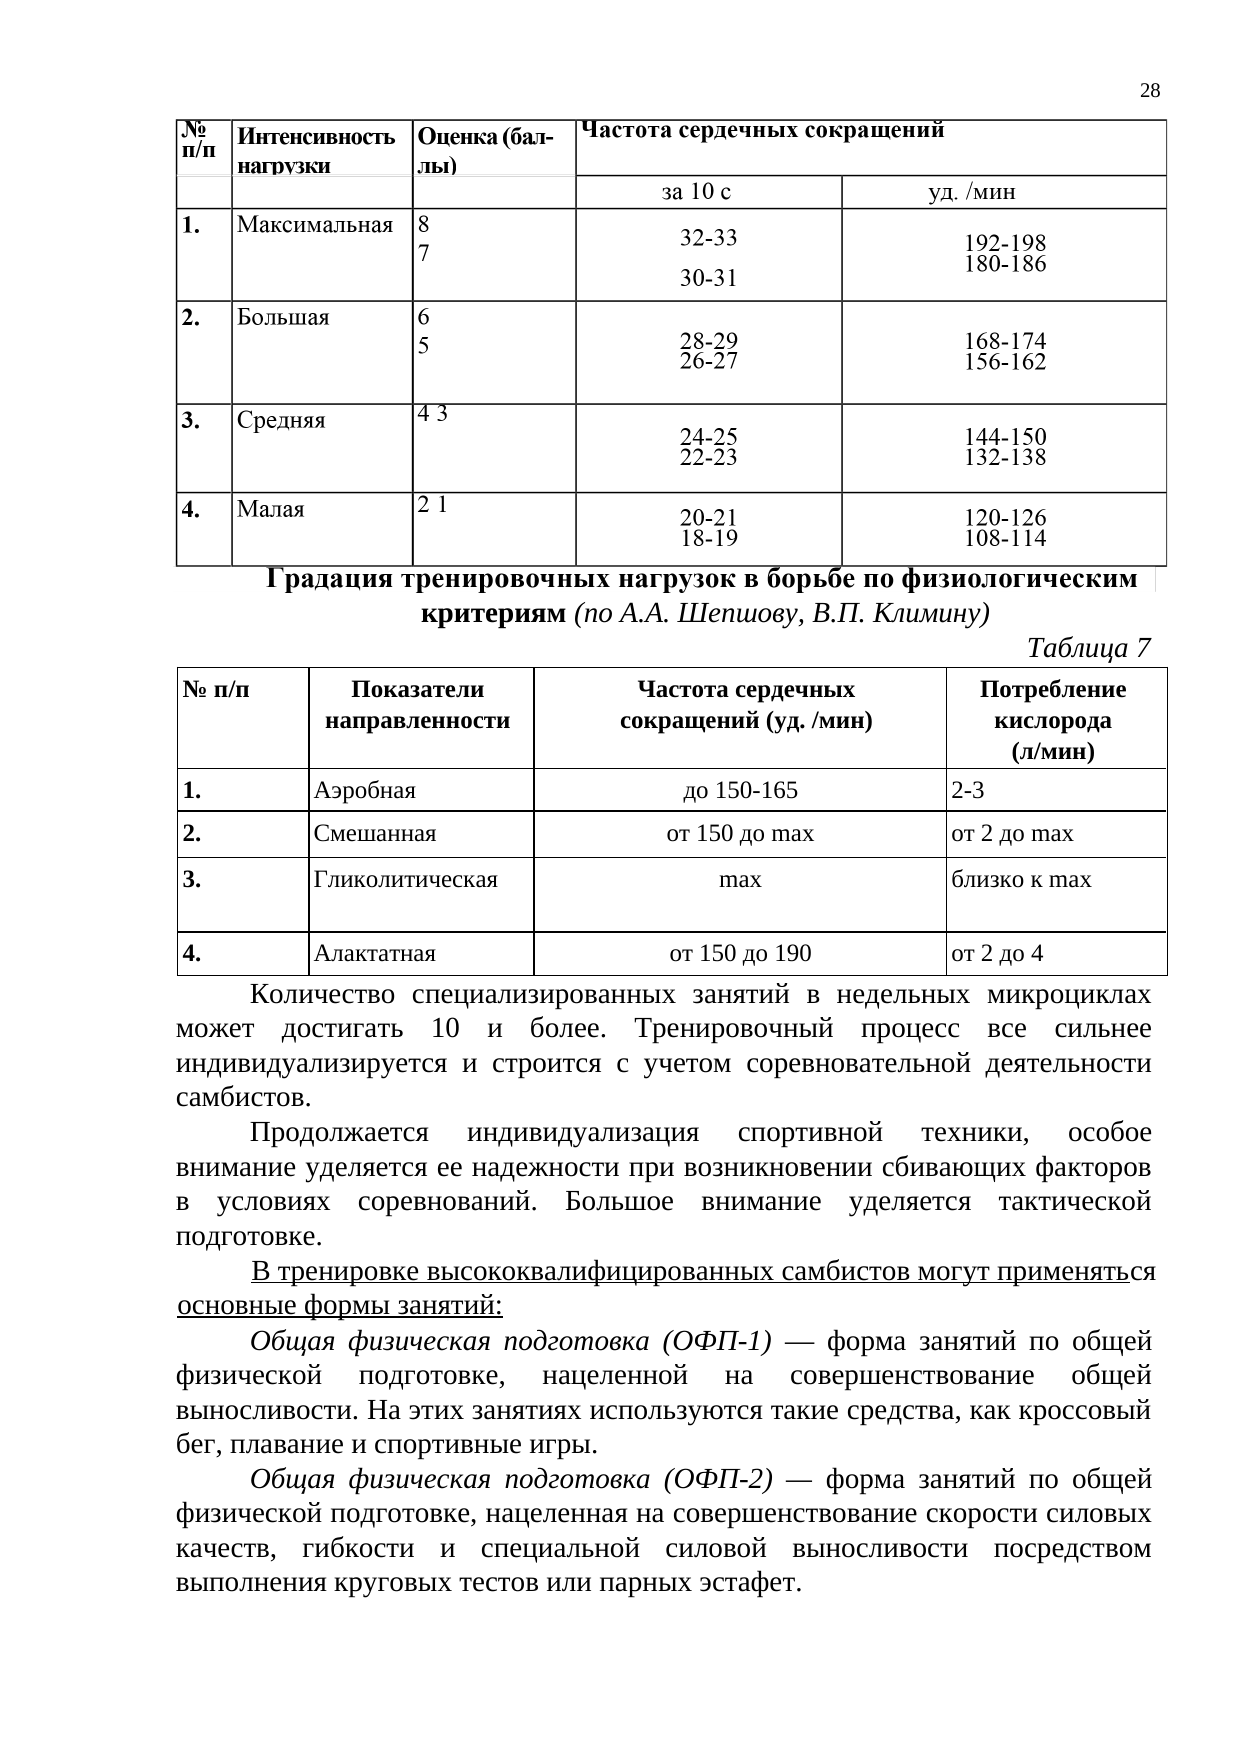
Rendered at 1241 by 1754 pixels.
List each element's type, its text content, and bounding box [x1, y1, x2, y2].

table_cell 3. [178, 858, 308, 931]
table_cell Алактатная [310, 933, 533, 974]
table_cell Смешанная [310, 812, 533, 857]
text Таблица 7 [166, 631, 1161, 664]
table_cell Аэробная [310, 769, 533, 810]
table_cell от 2 до 4 [947, 931, 1167, 974]
table_cell 2-3 [947, 768, 1167, 810]
table_header Частота сердечных сокращений (уд. /мин) [535, 668, 946, 768]
text Общая физическая подготовка (ОФП-2) — форма занятий по общей физической подготовке, нацеленная на совершенствование скорости силовых качеств, гибкости и специальной силовой выносливости посредством выполнения круговых тестов или парных эстафет. [176, 1461, 1153, 1598]
text Продолжается индивидуализация спортивной техники, особое внимание уделяется ее надежности при возникновении сбивающих факторов в условиях соревнований. Большое внимание уделяется тактической подготовке. [176, 1114, 1153, 1251]
table_cell max [535, 858, 946, 931]
table_cell 1. [178, 769, 308, 810]
table_cell Гликолитическая [310, 858, 533, 931]
table_cell близко к max [947, 857, 1167, 931]
text критериям (по А.А. Шепшову, В.П. Климину) [413, 595, 1161, 628]
table_header Показатели направленности [310, 668, 533, 768]
table_cell 2. [178, 812, 308, 857]
table_header № п/п [178, 668, 308, 768]
text В тренировке высококвалифицированных самбистов могут применяться основные формы занятий: [177, 1253, 1161, 1321]
table_cell от 2 до max [947, 810, 1167, 857]
picture [172, 118, 1168, 593]
text Количество специализированных занятий в недельных микроциклах может достигать 10 и более. Тренировочный процесс все сильнее индивидуализируется и строится с учетом соревновательной деятельности самбистов. [176, 976, 1153, 1113]
table_cell от 150 до 190 [535, 933, 946, 974]
table_cell 4. [178, 933, 308, 974]
table_cell до 150-165 [535, 769, 946, 810]
text Общая физическая подготовка (ОФП-1) — форма занятий по общей физической подготовке, нацеленной на совершенствование общей выносливости. На этих занятиях используются такие средства, как кроссовый бег, плавание и спортивные игры. [176, 1323, 1153, 1460]
table_cell от 150 до max [535, 812, 946, 857]
table_header Потребление кислорода (л/мин) [947, 668, 1167, 768]
